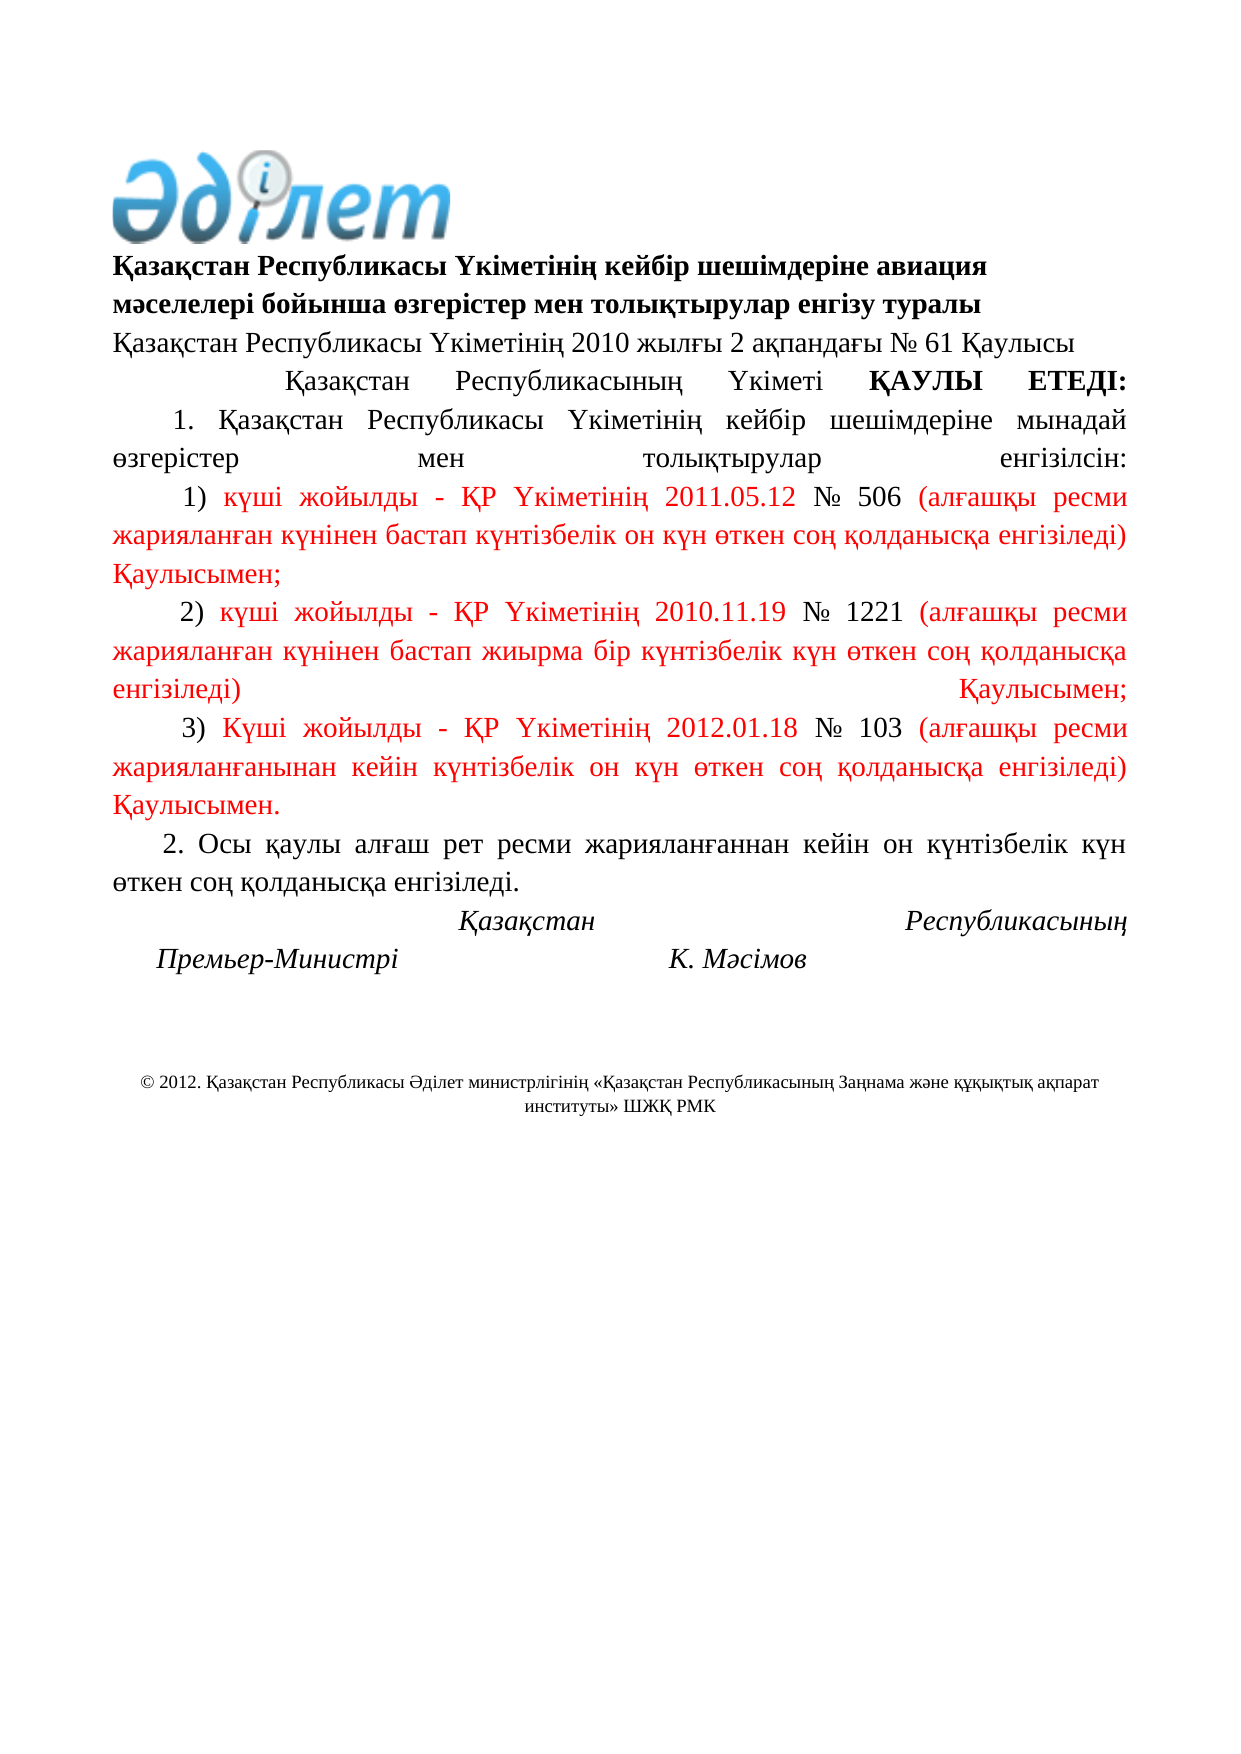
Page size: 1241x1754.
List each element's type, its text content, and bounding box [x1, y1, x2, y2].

text Қазақстан Республикасы Үкіметінің 2010 жылғы 2 ақпандағы № 61 Қаулысы [112, 325, 1128, 358]
text Қазақстан Республикасының Үкіметі ҚАУЛЫ ЕТЕДІ: 1. Қазақстан Республикасы Үкіметінің кейбір шешімдеріне мынадай өзгерістер мен толықтырулар енгізілсін: 1) күші жойылды - ҚР Үкіметінің 2011.05.12 № 506 (алғашқы ресми жарияланған күнінен бастап күнтізбелік он күн өткен соң қолданысқа енгізіледі) Қаулысымен; 2) күші жойылды - ҚР Үкіметінің 2010.11.19 № 1221 (алғашқы ресми жарияланған күнінен бастап жиырма бір күнтізбелік күн өткен соң қолданысқа енгізіледі) Қаулысымен; 3) Күші жойылды - ҚР Үкіметінің 2012.01.18 № 103 (алғашқы ресми жарияланғанынан кейін күнтізбелік он күн өткен соң қолданысқа енгізіледі) Қаулысымен. 2. Осы қаулы алғаш рет ресми жарияланғаннан кейін он күнтізбелік күн өткен соң қолданысқа енгізіледі. [112, 363, 1128, 898]
picture [112, 150, 451, 244]
text © 2012. Қазақстан Республикасы Әділет министрлігінің «Қазақстан Республикасының Заңнама және құқықтық ақпарат институты» ШЖҚ РМК [112, 1071, 1128, 1117]
text Қазақстан Республикасының Премьер-Министрі К. Мәсімов [112, 903, 1128, 975]
text Қазақстан Республикасы Үкіметінің кейбір шешімдеріне авиация мәселелері бойынша өзгерістер мен толықтырулар енгізу туралы [112, 248, 1128, 320]
